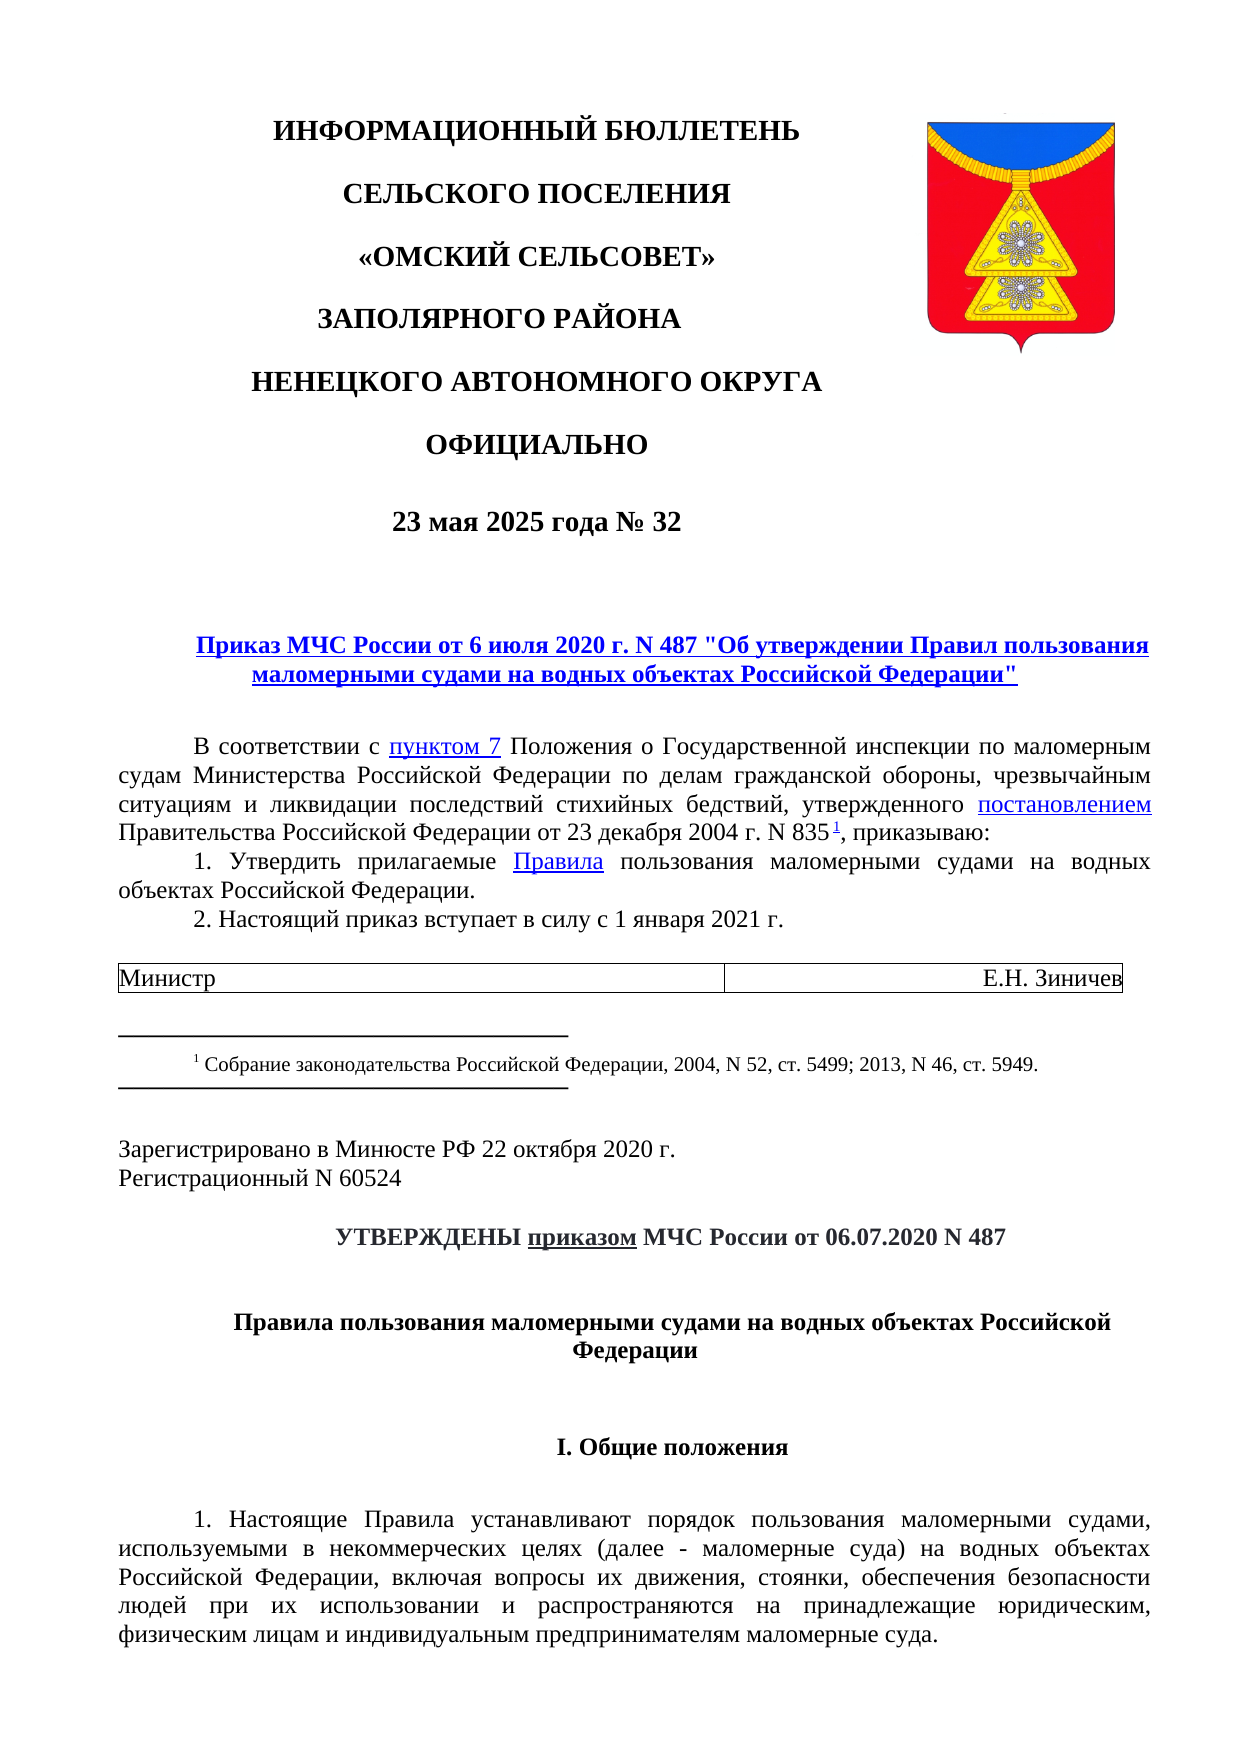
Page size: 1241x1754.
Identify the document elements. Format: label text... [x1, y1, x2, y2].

text 1 Собрание законодательства Российской Федерации, 2004, N 52, ст. 5499; 2013, N 46, ст. 5949. [118, 1052, 1152, 1076]
table_header [880, 103, 1115, 548]
table_header ИНФОРМАЦИОННЫЙ БЮЛЛЕТЕНЬ СЕЛЬСКОГО ПОСЕЛЕНИЯ «ОМСКИЙ СЕЛЬСОВЕТ» ЗАПОЛЯРНОГО РАЙОНА НЕНЕЦКОГО АВТОНОМНОГО ОКРУГА ОФИЦИАЛЬНО 23 мая 2025 года № 32 [118, 103, 880, 548]
table_header Е.Н. Зиничев [725, 964, 1122, 992]
list В соответствии с пунктом 7 Положения о Государственной инспекции по маломерным судам Министерства Российской Федерации по делам гражданской обороны, чрезвычайным ситуациям и ликвидации последствий стихийных бедствий, утвержденного постановлением Правительства Российской Федерации от 23 декабря 2004 г. N 835 1, приказываю: [118, 731, 1152, 846]
list 1. Утвердить прилагаемые Правила пользования маломерными судами на водных объектах Российской Федерации. [118, 846, 1152, 904]
text ────────────────────────────── [118, 1023, 1152, 1052]
text Зарегистрировано в Минюсте РФ 22 октября 2020 г. [118, 1134, 1152, 1163]
table_header Министр [119, 964, 724, 992]
list Приказ МЧС России от 6 июля 2020 г. N 487 "Об утверждении Правил пользования маломерными судами на водных объектах Российской Федерации" [118, 631, 1152, 688]
text 1. Настоящие Правила устанавливают порядок пользования маломерными судами, используемыми в некоммерческих целях (далее - маломерные суда) на водных объектах Российской Федерации, включая вопросы их движения, стоянки, обеспечения безопасности людей при их использовании и распространяются на принадлежащие юридическим, физическим лицам и индивидуальным предпринимателям маломерные суда. [118, 1504, 1152, 1648]
list 2. Настоящий приказ вступает в силу с 1 января 2021 г. [118, 904, 1152, 932]
text ────────────────────────────── [118, 1076, 1152, 1104]
text УТВЕРЖДЕНЫ приказом МЧС России от 06.07.2020 N 487 [118, 1222, 1152, 1251]
text I. Общие положения [118, 1432, 1152, 1461]
text Регистрационный N 60524 [118, 1163, 1152, 1192]
text Правила пользования маломерными судами на водных объектах Российской Федерации [118, 1307, 1152, 1364]
